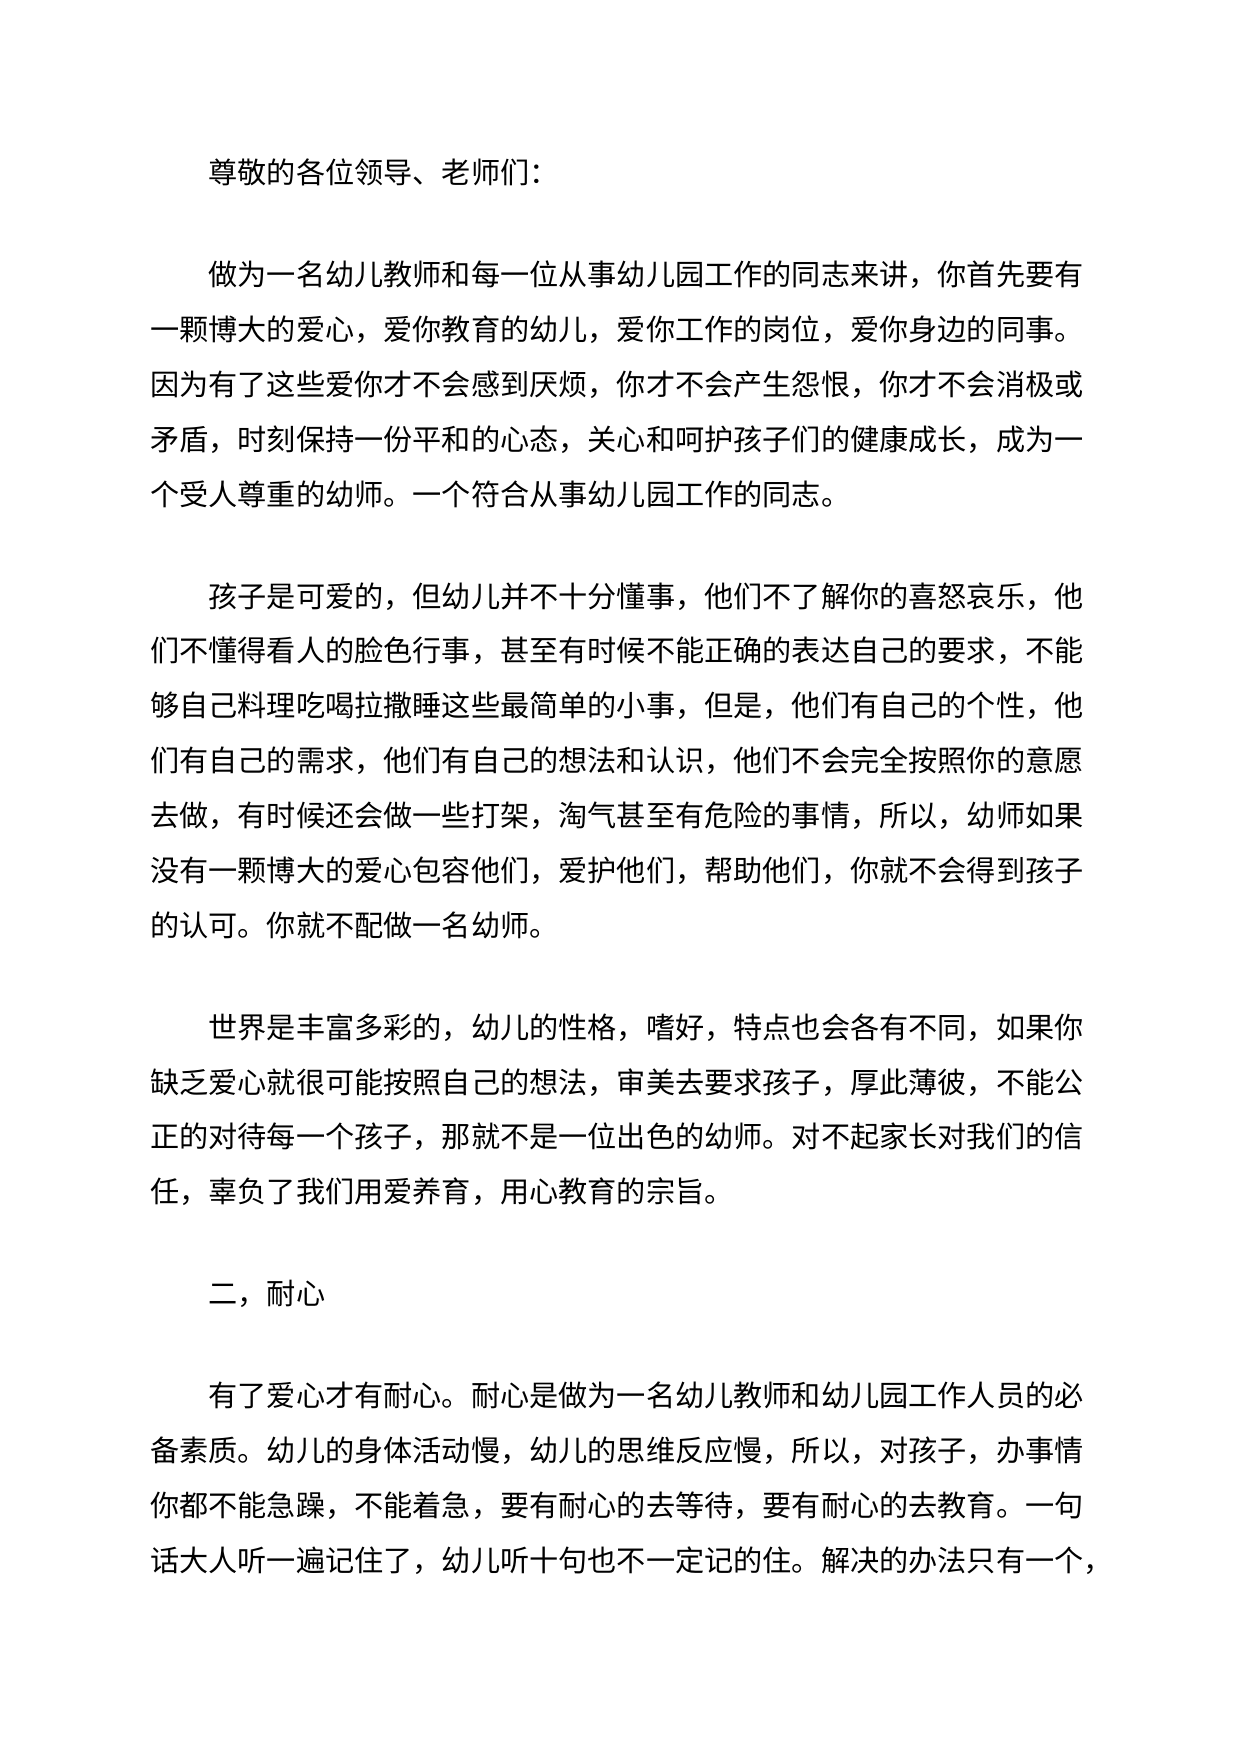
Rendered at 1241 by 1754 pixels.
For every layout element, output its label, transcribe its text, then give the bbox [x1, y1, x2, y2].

text 世界是丰富多彩的，幼儿的性格，嗜好，特点也会各有不同，如果你缺乏爱心就很可能按照自己的想法，审美去要求孩子，厚此薄彼，不能公正的对待每一个孩子，那就不是一位出色的幼师。对不起家长对我们的信任，辜负了我们用爱养育，用心教育的宗旨。 [150, 1004, 1090, 1211]
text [150, 1372, 1090, 1579]
text 做为一名幼儿教师和每一位从事幼儿园工作的同志来讲，你首先要有一颗博大的爱心，爱你教育的幼儿，爱你工作的岗位，爱你身边的同事。因为有了这些爱你才不会感到厌烦，你才不会产生怨恨，你才不会消极或矛盾，时刻保持一份平和的心态，关心和呵护孩子们的健康成长，成为一个受人尊重的幼师。一个符合从事幼儿园工作的同志。 [150, 252, 1090, 514]
text 尊敬的各位领导、老师们： [150, 150, 1090, 192]
text 孩子是可爱的，但幼儿并不十分懂事，他们不了解你的喜怒哀乐，他们不懂得看人的脸色行事，甚至有时候不能正确的表达自己的要求，不能够自己料理吃喝拉撒睡这些最简单的小事，但是，他们有自己的个性，他们有自己的需求，他们有自己的想法和认识，他们不会完全按照你的意愿去做，有时候还会做一些打架，淘气甚至有危险的事情，所以，幼师如果没有一颗博大的爱心包容他们，爱护他们，帮助他们，你就不会得到孩子的认可。你就不配做一名幼师。 [150, 573, 1090, 945]
text 二，耐心 [150, 1271, 1090, 1313]
